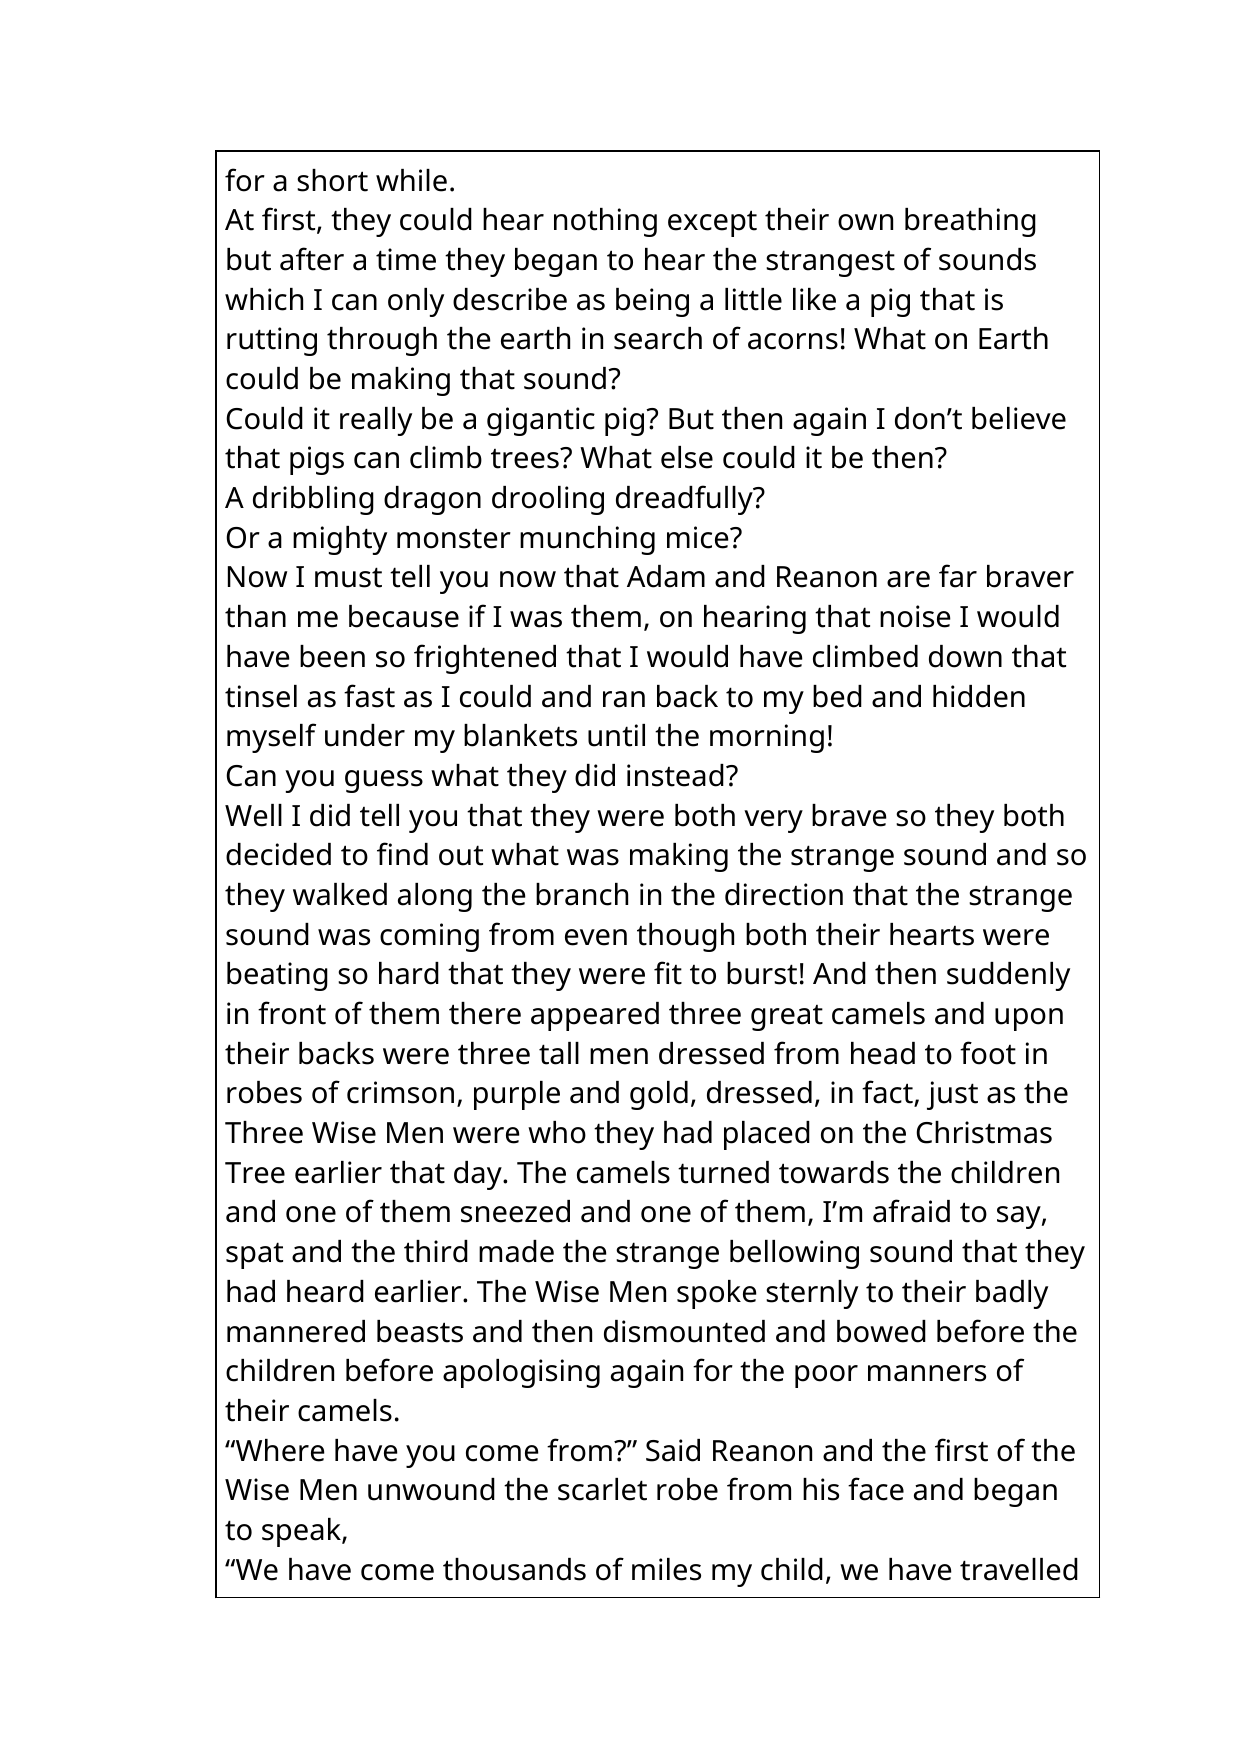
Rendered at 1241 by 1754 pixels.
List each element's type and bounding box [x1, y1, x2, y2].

text [217, 152, 1099, 1597]
